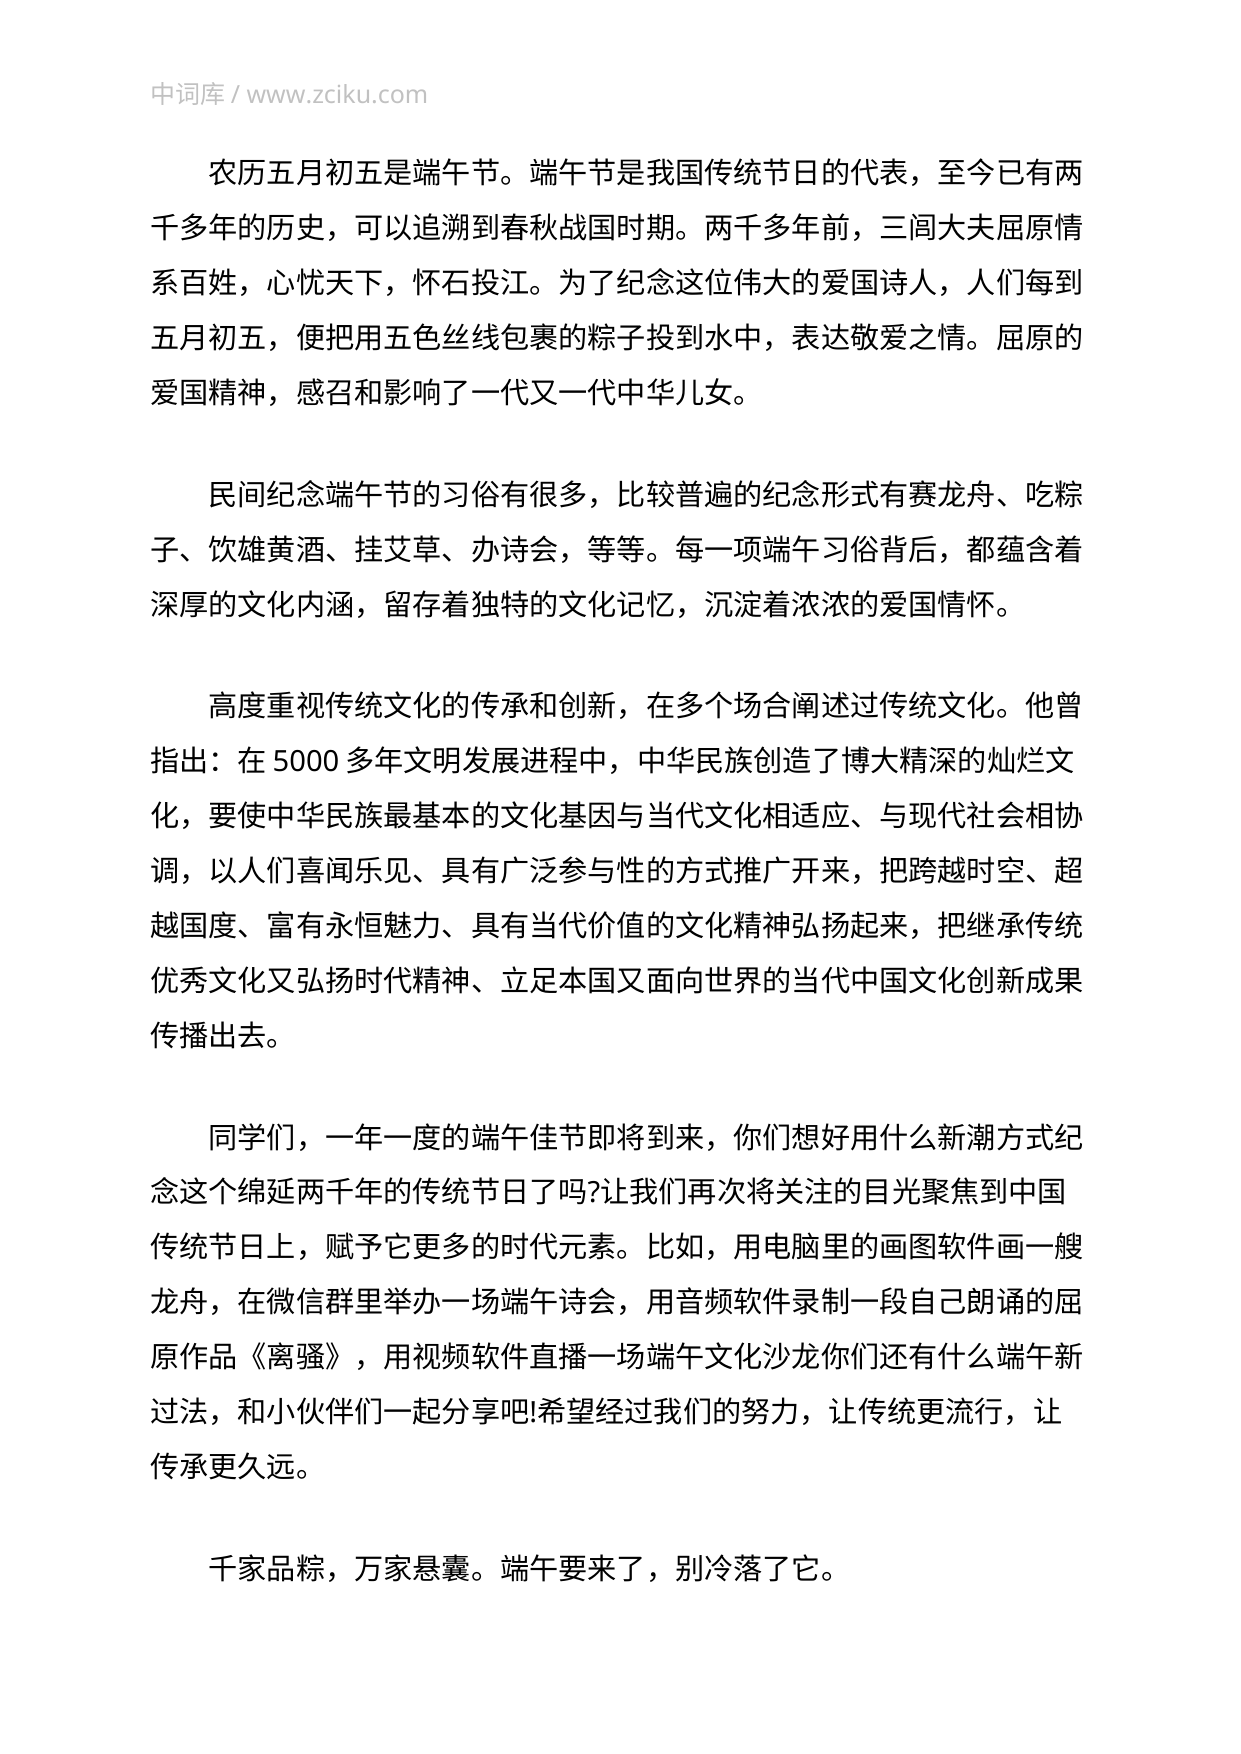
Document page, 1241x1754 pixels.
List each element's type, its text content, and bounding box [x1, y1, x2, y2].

text 同学们，一年一度的端午佳节即将到来，你们想好用什么新潮方式纪念这个绵延两千年的传统节日了吗?让我们再次将关注的目光聚焦到中国传统节日上，赋予它更多的时代元素。比如，用电脑里的画图软件画一艘龙舟，在微信群里举办一场端午诗会，用音频软件录制一段自己朗诵的屈原作品《离骚》，用视频软件直播一场端午文化沙龙你们还有什么端午新过法，和小伙伴们一起分享吧!希望经过我们的努力，让传统更流行，让传承更久远。 [150, 1114, 1090, 1486]
text 千家品粽，万家悬囊。端午要来了，别冷落了它。 [150, 1546, 1090, 1588]
text 农历五月初五是端午节。端午节是我国传统节日的代表，至今已有两千多年的历史，可以追溯到春秋战国时期。两千多年前，三闾大夫屈原情系百姓，心忧天下，怀石投江。为了纪念这位伟大的爱国诗人，人们每到五月初五，便把用五色丝线包裹的粽子投到水中，表达敬爱之情。屈原的爱国精神，感召和影响了一代又一代中华儿女。 [150, 150, 1090, 412]
text 高度重视传统文化的传承和创新，在多个场合阐述过传统文化。他曾指出：在5000多年文明发展进程中，中华民族创造了博大精深的灿烂文化，要使中华民族最基本的文化基因与当代文化相适应、与现代社会相协调，以人们喜闻乐见、具有广泛参与性的方式推广开来，把跨越时空、超越国度、富有永恒魅力、具有当代价值的文化精神弘扬起来，把继承传统优秀文化又弘扬时代精神、立足本国又面向世界的当代中国文化创新成果传播出去。 [150, 683, 1090, 1055]
text 民间纪念端午节的习俗有很多，比较普遍的纪念形式有赛龙舟、吃粽子、饮雄黄酒、挂艾草、办诗会，等等。每一项端午习俗背后，都蕴含着深厚的文化内涵，留存着独特的文化记忆，沉淀着浓浓的爱国情怀。 [150, 471, 1090, 623]
